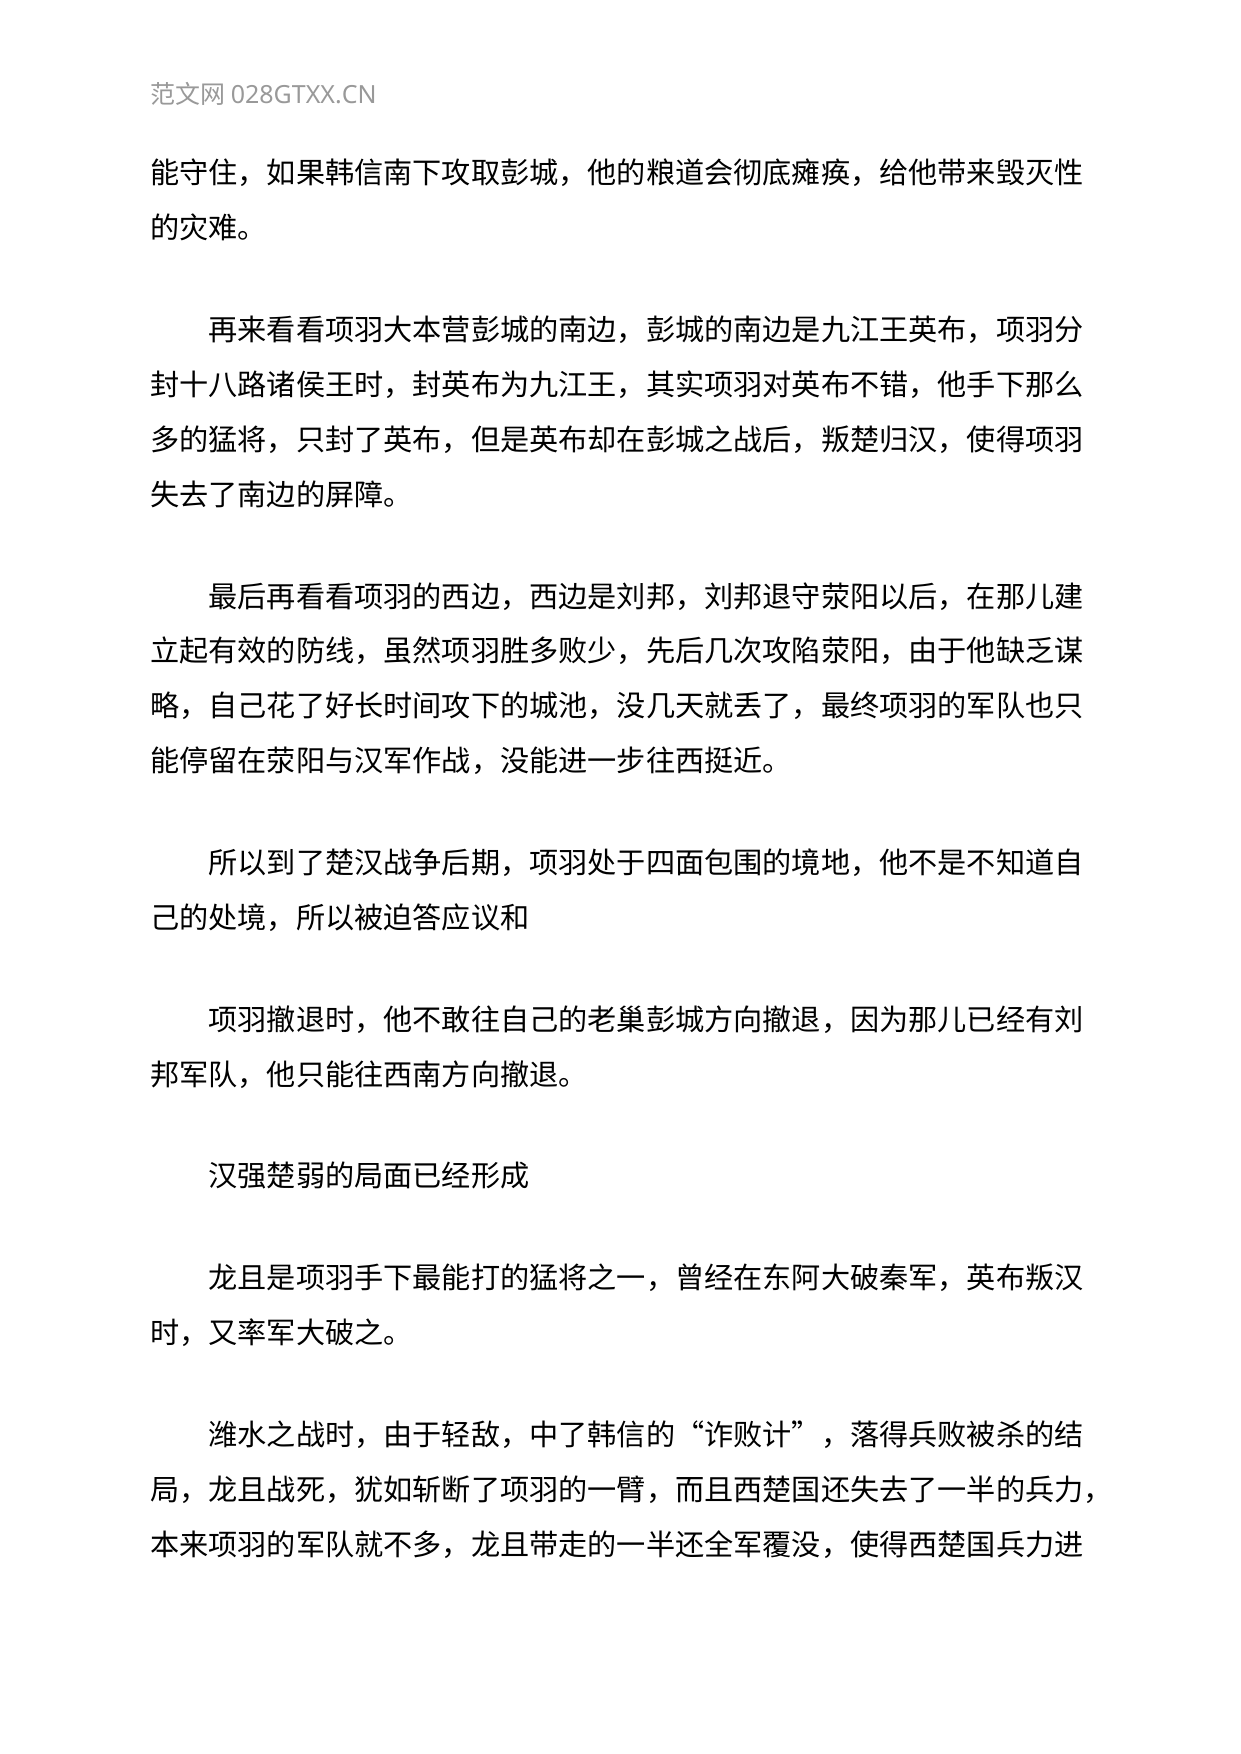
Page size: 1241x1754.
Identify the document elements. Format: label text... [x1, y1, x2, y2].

text 最后再看看项羽的西边，西边是刘邦，刘邦退守荥阳以后，在那儿建立起有效的防线，虽然项羽胜多败少，先后几次攻陷荥阳，由于他缺乏谋略，自己花了好长时间攻下的城池，没几天就丢了，最终项羽的军队也只能停留在荥阳与汉军作战，没能进一步往西挺近。 [150, 573, 1090, 780]
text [150, 1411, 1090, 1563]
text 汉强楚弱的局面已经形成 [150, 1153, 1090, 1195]
text 龙且是项羽手下最能打的猛将之一，曾经在东阿大破秦军，英布叛汉时，又率军大破之。 [150, 1255, 1090, 1352]
text 再来看看项羽大本营彭城的南边，彭城的南边是九江王英布，项羽分封十八路诸侯王时，封英布为九江王，其实项羽对英布不错，他手下那么多的猛将，只封了英布，但是英布却在彭城之战后，叛楚归汉，使得项羽失去了南边的屏障。 [150, 307, 1090, 514]
text 所以到了楚汉战争后期，项羽处于四面包围的境地，他不是不知道自己的处境，所以被迫答应议和 [150, 839, 1090, 937]
text 项羽撤退时，他不敢往自己的老巢彭城方向撤退，因为那儿已经有刘邦军队，他只能往西南方向撤退。 [150, 996, 1090, 1093]
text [150, 150, 1090, 247]
